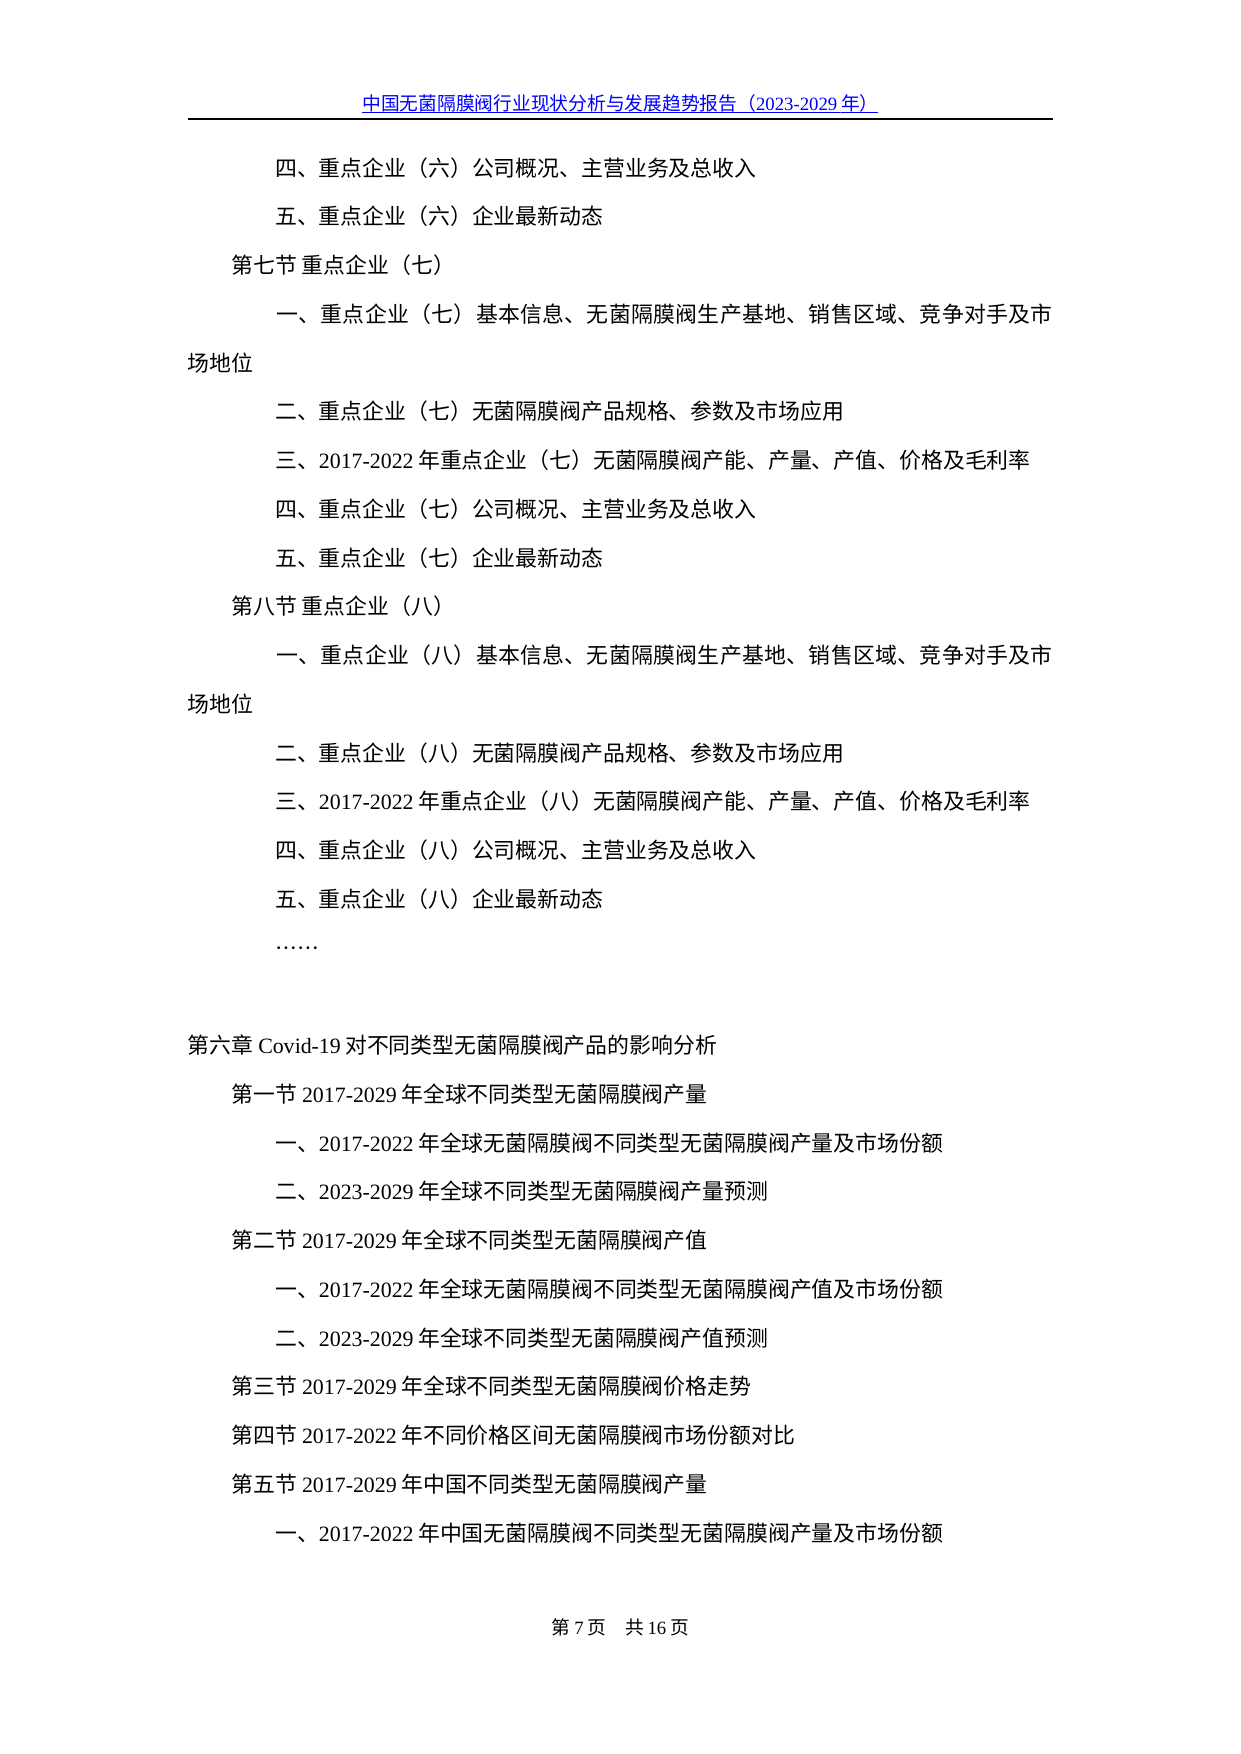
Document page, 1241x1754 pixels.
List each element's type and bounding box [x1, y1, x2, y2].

text [187, 150, 1053, 1548]
